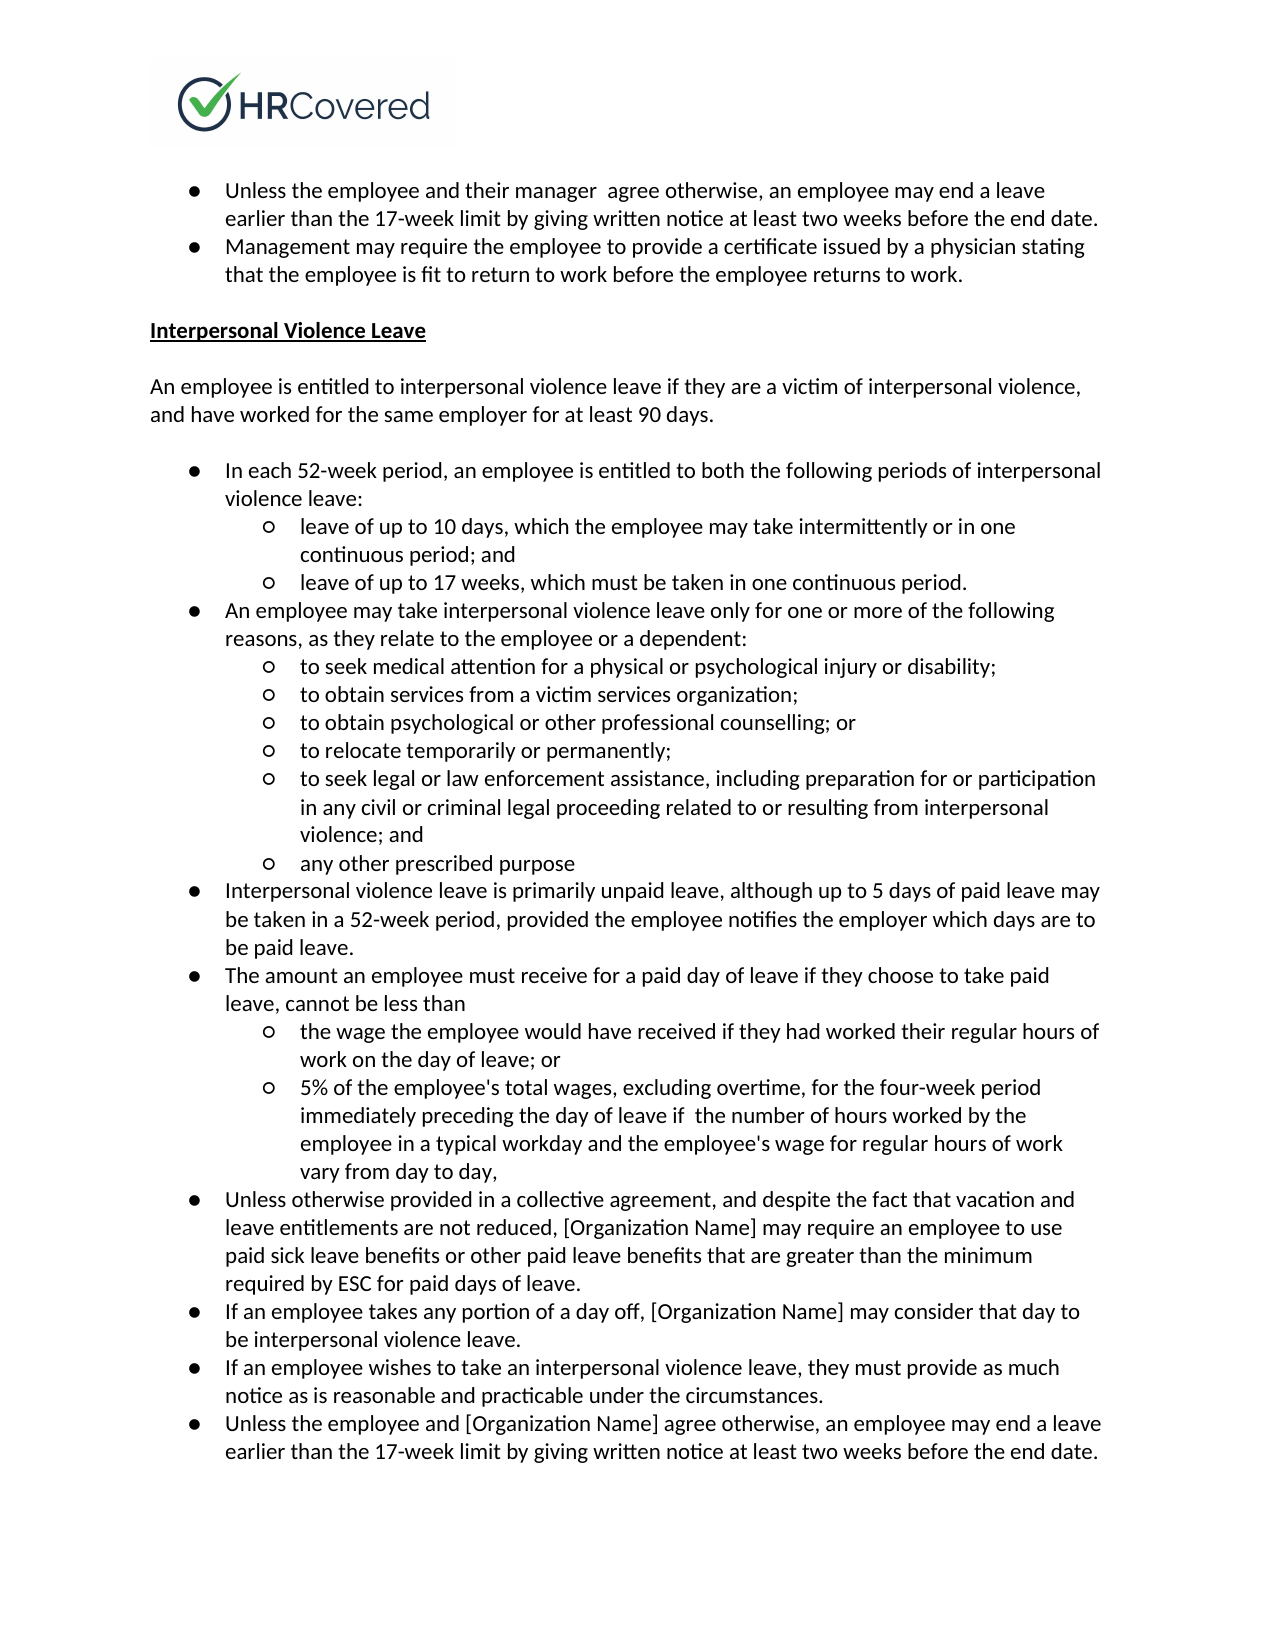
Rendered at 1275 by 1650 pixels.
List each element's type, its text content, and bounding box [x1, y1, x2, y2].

list to seek legal or law enforcement assistance, including preparation for or participation in any civil or criminal legal proceeding related to or resulting from interpersonal violence; and [262, 764, 1107, 849]
list Unless otherwise provided in a collective agreement, and despite the fact that vacation and leave entitlements are not reduced, [Organization Name] may require an employee to use paid sick leave benefits or other paid leave benefits that are greater than the minimum required by ESC for paid days of leave. [187, 1185, 1107, 1297]
list The amount an employee must receive for a paid day of leave if they choose to take paid leave, cannot be less than [187, 961, 1107, 1017]
list Interpersonal violence leave is primarily unpaid leave, although up to 5 days of paid leave may be taken in a 52-week period, provided the employee notifies the employer which days are to be paid leave. [187, 877, 1107, 961]
list to relocate temporarily or permanently; [262, 737, 1107, 764]
list Unless the employee and [Organization Name] agree otherwise, an employee may end a leave earlier than the 17-week limit by giving written notice at least two weeks before the end date. [187, 1409, 1107, 1465]
list 5% of the employee's total wages, excluding overtime, for the four-week period immediately preceding the day of leave if the number of hours worked by the employee in a typical workday and the employee's wage for regular hours of work vary from day to day, [262, 1073, 1107, 1185]
text An employee is entitled to interpersonal violence leave if they are a victim of interpersonal violence, and have worked for the same employer for at least 90 days. [150, 372, 1107, 428]
list If an employee takes any portion of a day off, [Organization Name] may consider that day to be interpersonal violence leave. [187, 1297, 1107, 1353]
list In each 52-week period, an employee is entitled to both the following periods of interpersonal violence leave: [187, 456, 1107, 512]
list the wage the employee would have received if they had worked their regular hours of work on the day of leave; or [262, 1017, 1107, 1073]
list leave of up to 10 days, which the employee may take intermittently or in one continuous period; and [262, 512, 1107, 568]
text Interpersonal Violence Leave [150, 316, 1107, 344]
list Unless the employee and their manager agree otherwise, an employee may end a leave earlier than the 17-week limit by giving written notice at least two weeks before the end date. [187, 176, 1107, 232]
list An employee may take interpersonal violence leave only for one or more of the following reasons, as they relate to the employee or a dependent: [187, 596, 1107, 652]
list Management may require the employee to provide a certificate issued by a physician stating that the employee is fit to return to work before the employee returns to work. [187, 232, 1107, 288]
list any other prescribed purpose [262, 849, 1107, 877]
list to seek medical attention for a physical or psychological injury or disability; [262, 652, 1107, 681]
picture [150, 57, 457, 148]
list If an employee wishes to take an interpersonal violence leave, they must provide as much notice as is reasonable and practicable under the circumstances. [187, 1353, 1107, 1409]
list to obtain services from a victim services organization; [262, 681, 1107, 708]
list leave of up to 17 weeks, which must be taken in one continuous period. [262, 568, 1107, 596]
list to obtain psychological or other professional counselling; or [262, 708, 1107, 737]
